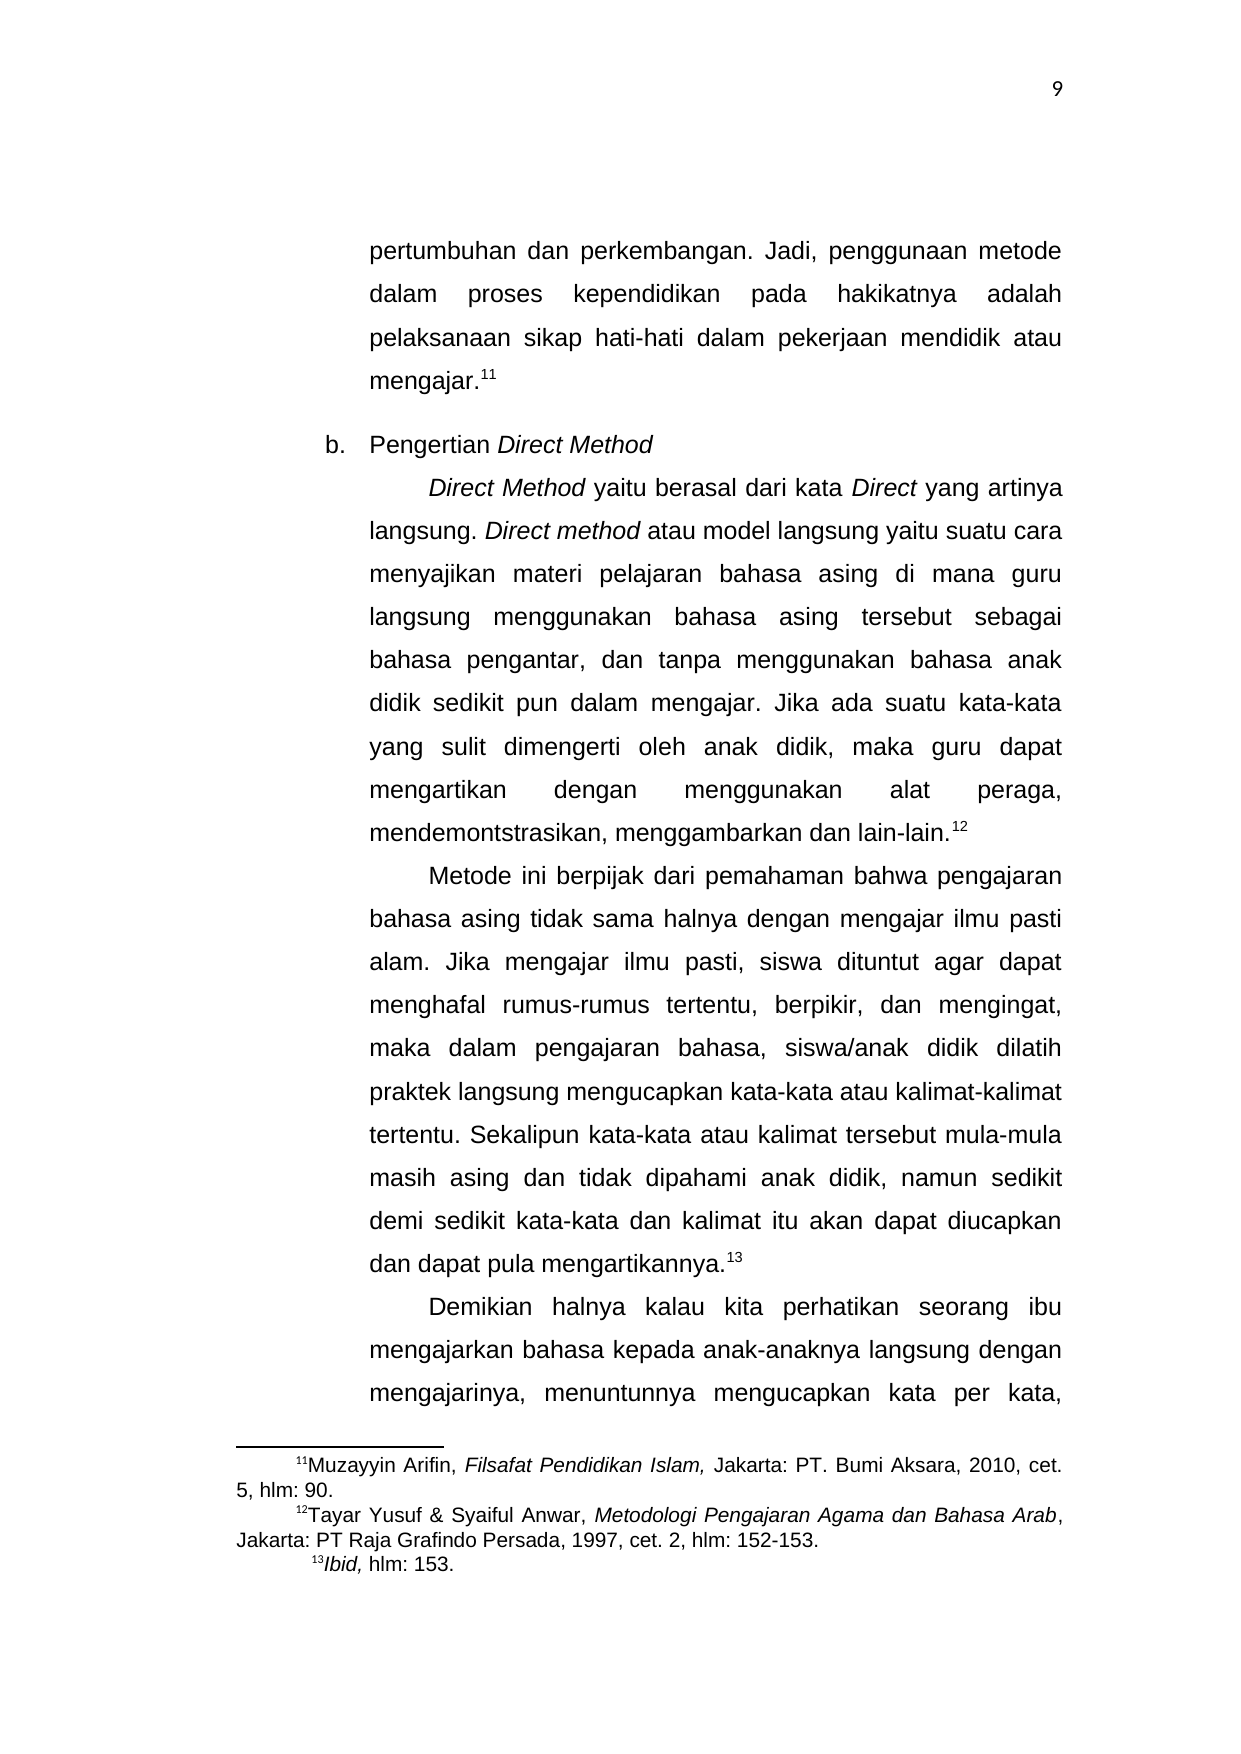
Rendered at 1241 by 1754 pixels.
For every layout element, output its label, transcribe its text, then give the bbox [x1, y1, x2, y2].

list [369, 1292, 1063, 1407]
list Metode ini berpijak dari pemahaman bahwa pengajaran bahasa asing tidak sama halnya dengan mengajar ilmu pasti alam. Jika mengajar ilmu pasti, siswa dituntut agar dapat menghafal rumus-rumus tertentu, berpikir, dan mengingat, maka dalam pengajaran bahasa, siswa/anak didik dilatih praktek langsung mengucapkan kata-kata atau kalimat-kalimat tertentu. Sekalipun kata-kata atau kalimat tersebut mula-mula masih asing dan tidak dipahami anak didik, namun sedikit demi sedikit kata-kata dan kalimat itu akan dapat diucapkan dan dapat pula mengartikannya. [369, 861, 1063, 1278]
list Pengertian Direct Method [325, 429, 1063, 458]
list Direct Method yaitu berasal dari kata Direct yang artinya langsung. Direct method atau model langsung yaitu suatu cara menyajikan materi pelajaran bahasa asing di mana guru langsung menggunakan bahasa asing tersebut sebagai bahasa pengantar, dan tanpa menggunakan bahasa anak didik sedikit pun dalam mengajar. Jika ada suatu kata-kata yang sulit dimengerti oleh anak didik, maka guru dapat mengartikan dengan menggunakan alat peraga, mendemontstrasikan, menggambarkan dan lain-lain. [369, 473, 1063, 846]
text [369, 236, 1063, 394]
